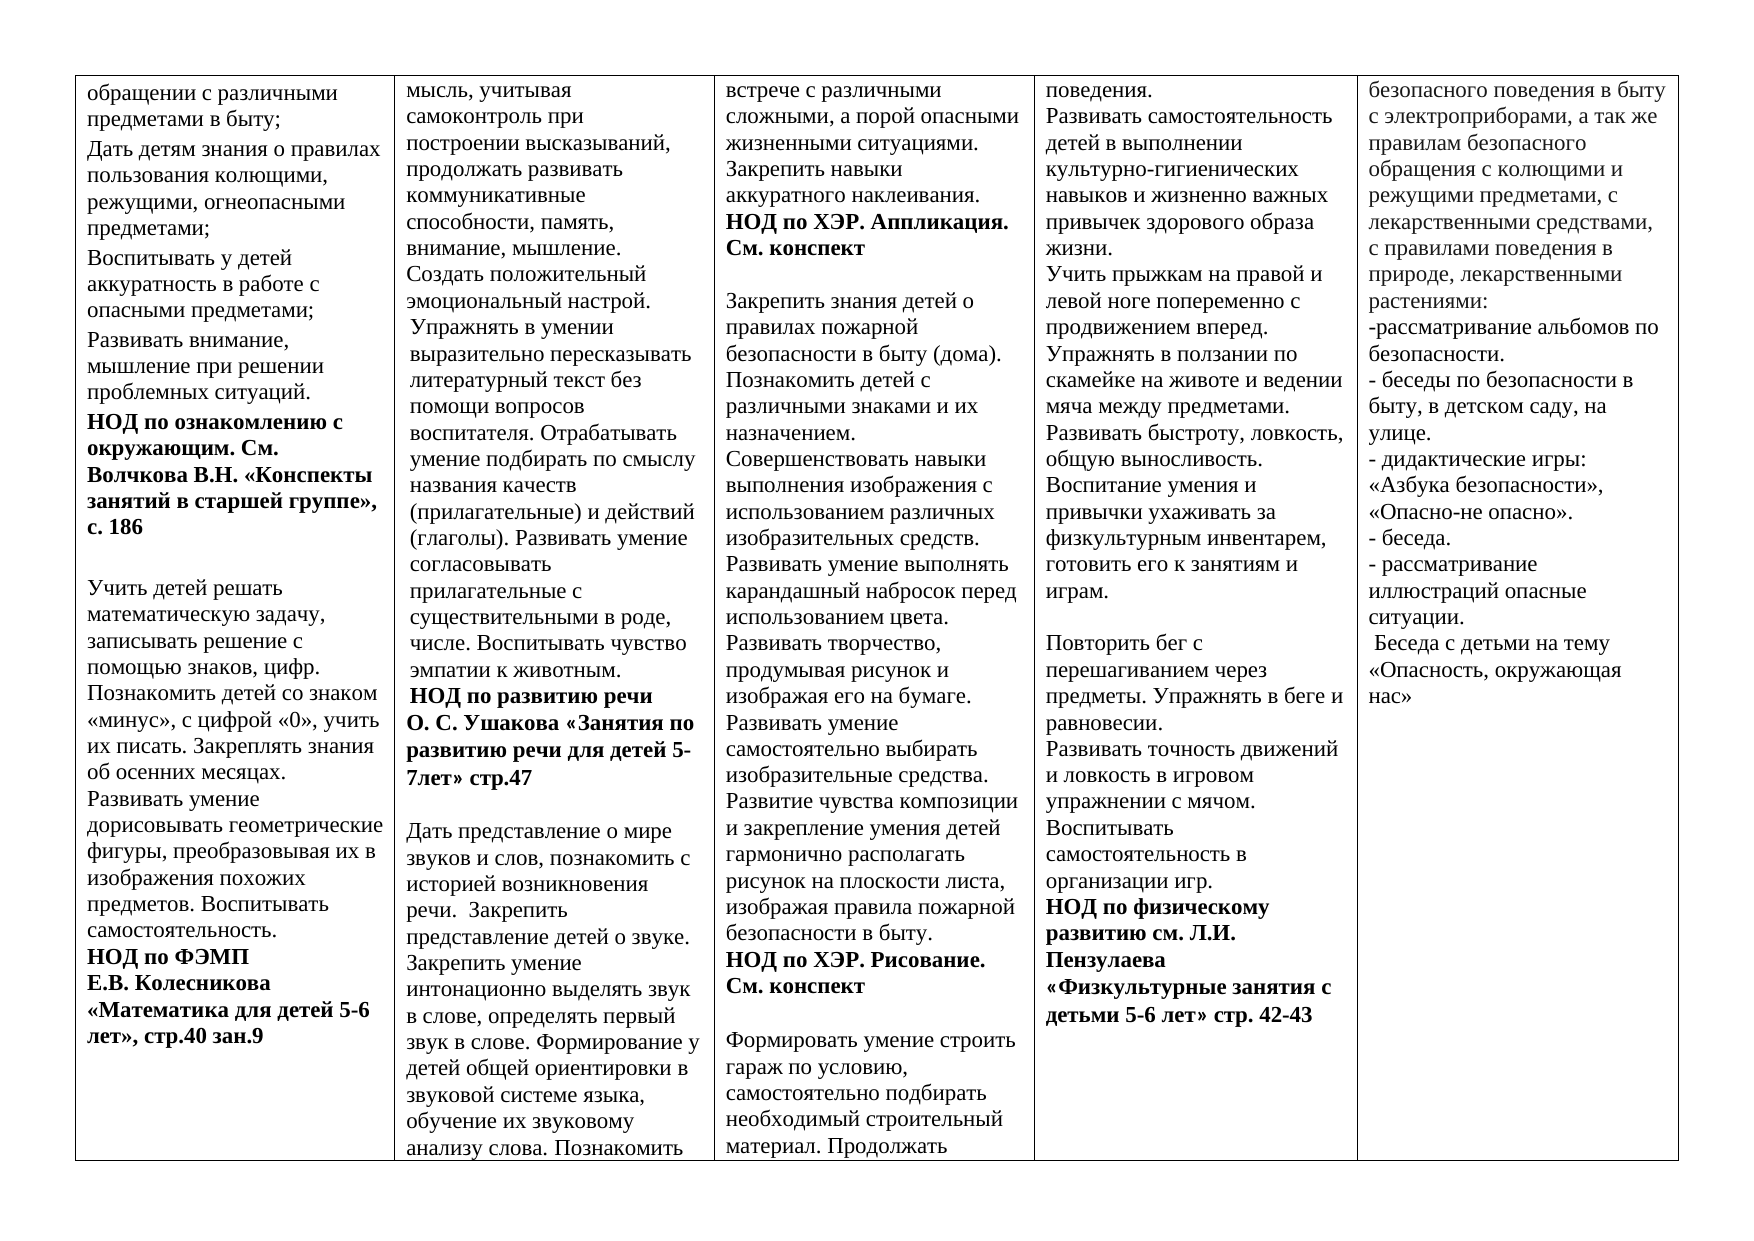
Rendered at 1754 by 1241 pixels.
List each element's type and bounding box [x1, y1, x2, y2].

table_cell [76, 76, 394, 1160]
table_cell [1035, 76, 1357, 1160]
table_cell [715, 76, 1034, 1160]
table_cell [1358, 76, 1678, 1160]
table_cell [395, 76, 714, 1160]
